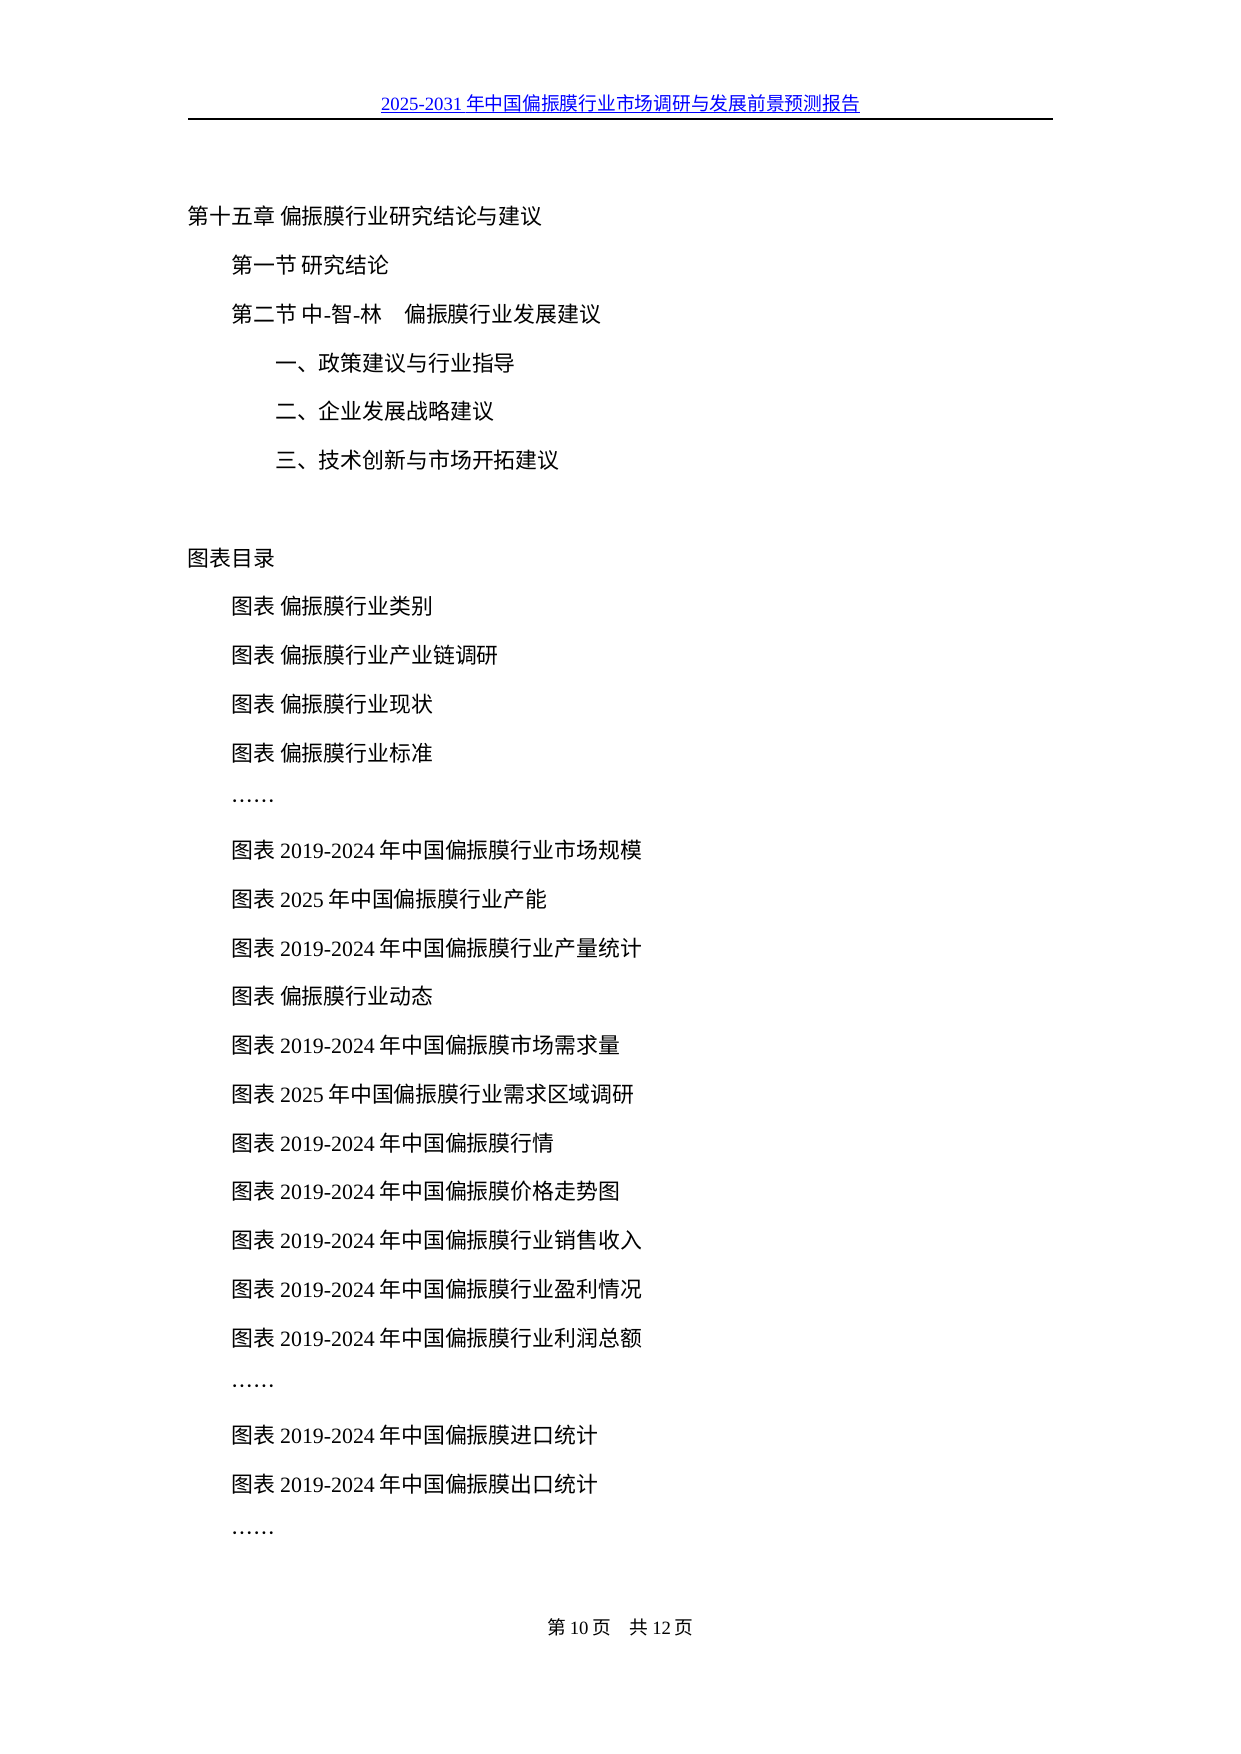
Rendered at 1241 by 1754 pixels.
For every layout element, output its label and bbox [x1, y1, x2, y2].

text [187, 150, 1053, 1548]
